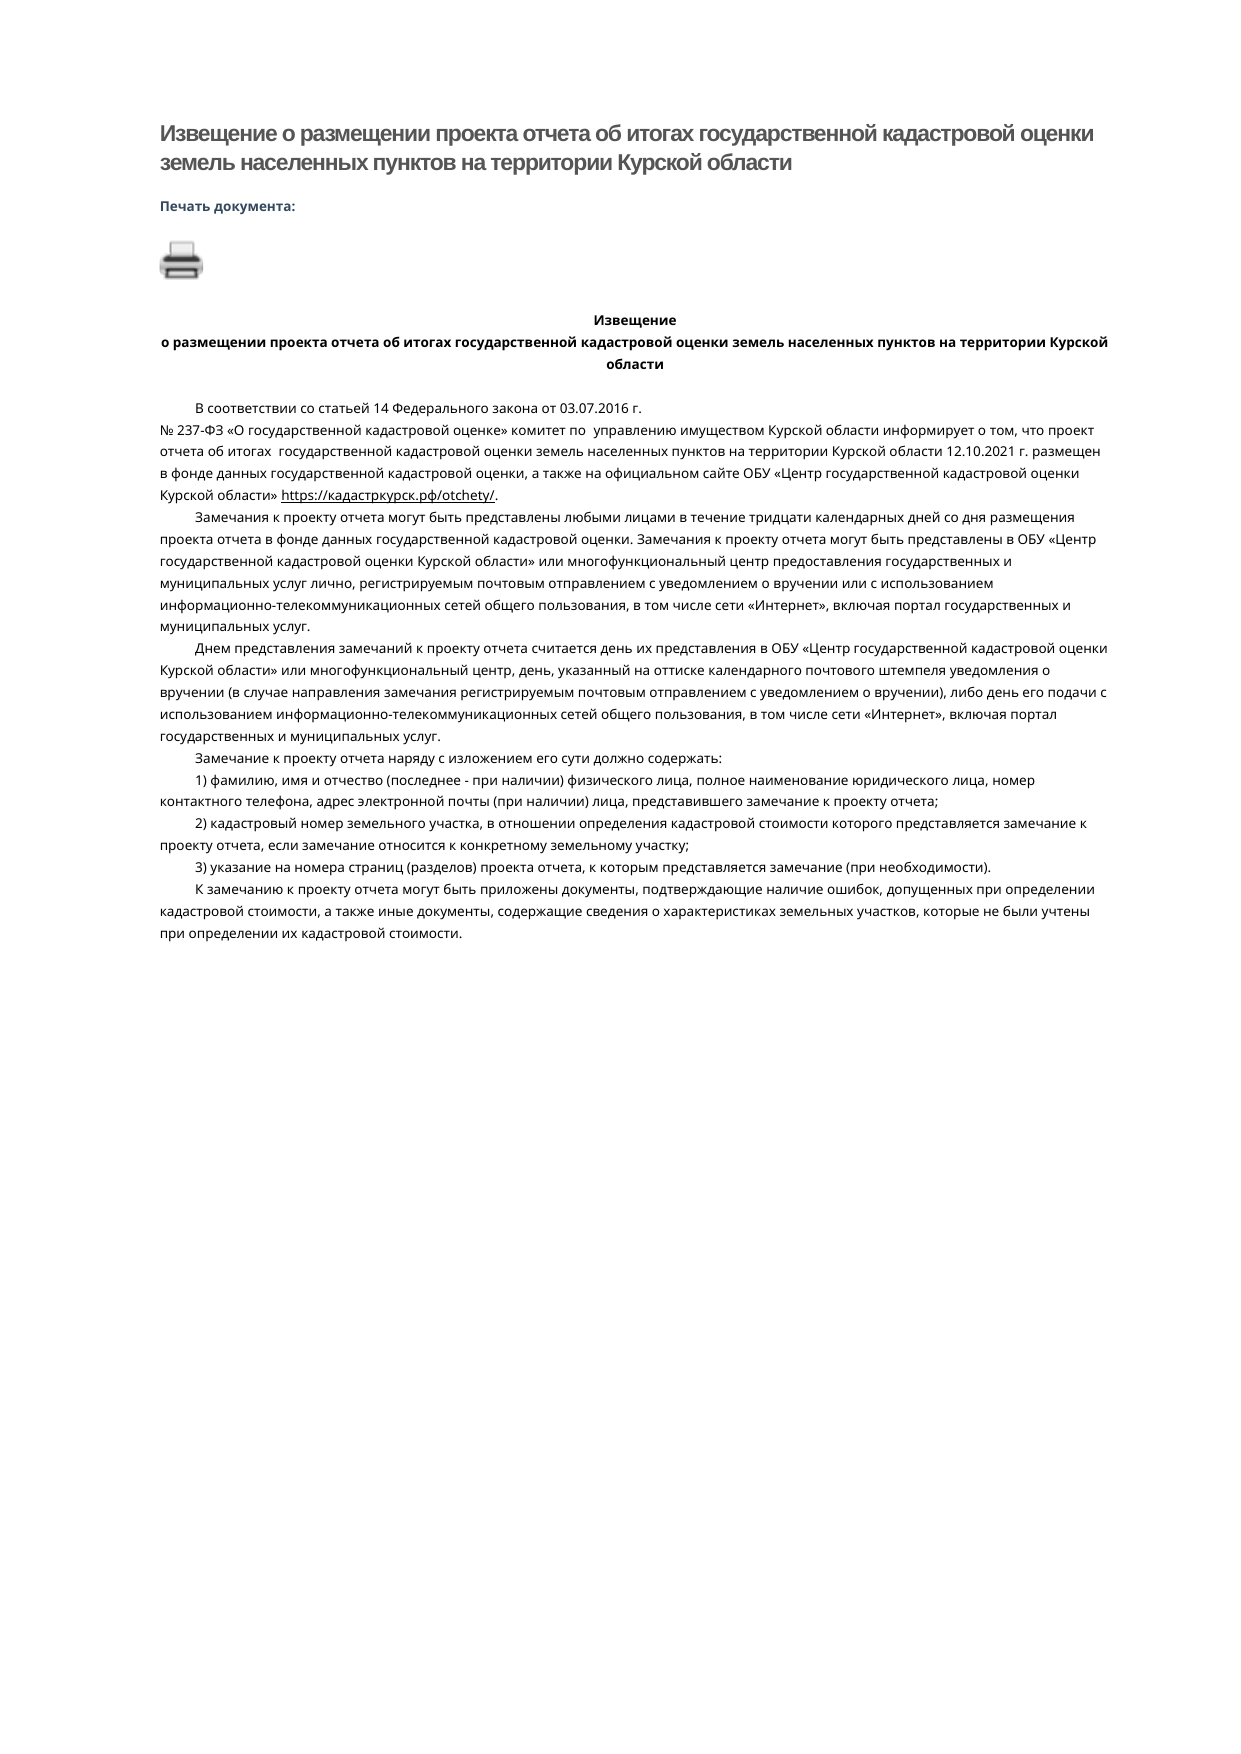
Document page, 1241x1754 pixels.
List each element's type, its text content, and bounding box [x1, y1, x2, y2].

text 2) кадастровый номер земельного участка, в отношении определения кадастровой стоимости которого представляется замечание к проекту отчета, если замечание относится к конкретному земельному участку; [159, 811, 1110, 854]
text о размещении проекта отчета об итогах государственной кадастровой оценки земель населенных пунктов на территории Курской области [159, 329, 1110, 373]
text Замечания к проекту отчета могут быть представлены любыми лицами в течение тридцати календарных дней со дня размещения проекта отчета в фонде данных государственной кадастровой оценки. Замечания к проекту отчета могут быть представлены в ОБУ «Центр государственной кадастровой оценки Курской области» или многофункциональный центр предоставления государственных и муниципальных услуг лично, регистрируемым почтовым отправлением с уведомлением о вручении или с использованием информационно-телекоммуникационных сетей общего пользования, в том числе сети «Интернет», включая портал государственных и муниципальных услуг. [159, 504, 1110, 636]
picture [159, 238, 204, 283]
text 3) указание на номера страниц (разделов) проекта отчета, к которым представляется замечание (при необходимости). [159, 854, 1110, 876]
text Днем представления замечаний к проекту отчета считается день их представления в ОБУ «Центр государственной кадастровой оценки Курской области» или многофункциональный центр, день, указанный на оттиске календарного почтового штемпеля уведомления о вручении (в случае направления замечания регистрируемым почтовым отправлением с уведомлением о вручении), либо день его подачи с использованием информационно-телекоммуникационных сетей общего пользования, в том числе сети «Интернет», включая портал государственных и муниципальных услуг. [159, 636, 1110, 745]
text 1) фамилию, имя и отчество (последнее - при наличии) физического лица, полное наименование юридического лица, номер контактного телефона, адрес электронной почты (при наличии) лица, представившего замечание к проекту отчета; [159, 767, 1110, 811]
subtitle Извещение о размещении проекта отчета об итогах государственной кадастровой оценки земель населенных пунктов на территории Курской области [159, 118, 1110, 175]
text В соответствии со статьей 14 Федерального закона от 03.07.2016 г. № 237-ФЗ «О государственной кадастровой оценке» комитет по управлению имуществом Курской области информирует о том, что проект отчета об итогах государственной кадастровой оценки земель населенных пунктов на территории Курской области 12.10.2021 г. размещен в фонде данных государственной кадастровой оценки, а также на официальном сайте ОБУ «Центр государственной кадастровой оценки Курской области» https://кадастркурск.рф/otchety/. [159, 395, 1110, 504]
text Печать документа: [159, 197, 1110, 215]
text Извещение [159, 308, 1110, 329]
text К замечанию к проекту отчета могут быть приложены документы, подтверждающие наличие ошибок, допущенных при определении кадастровой стоимости, а также иные документы, содержащие сведения о характеристиках земельных участков, которые не были учтены при определении их кадастровой стоимости. [159, 876, 1110, 942]
text Замечание к проекту отчета наряду с изложением его сути должно содержать: [159, 745, 1110, 767]
